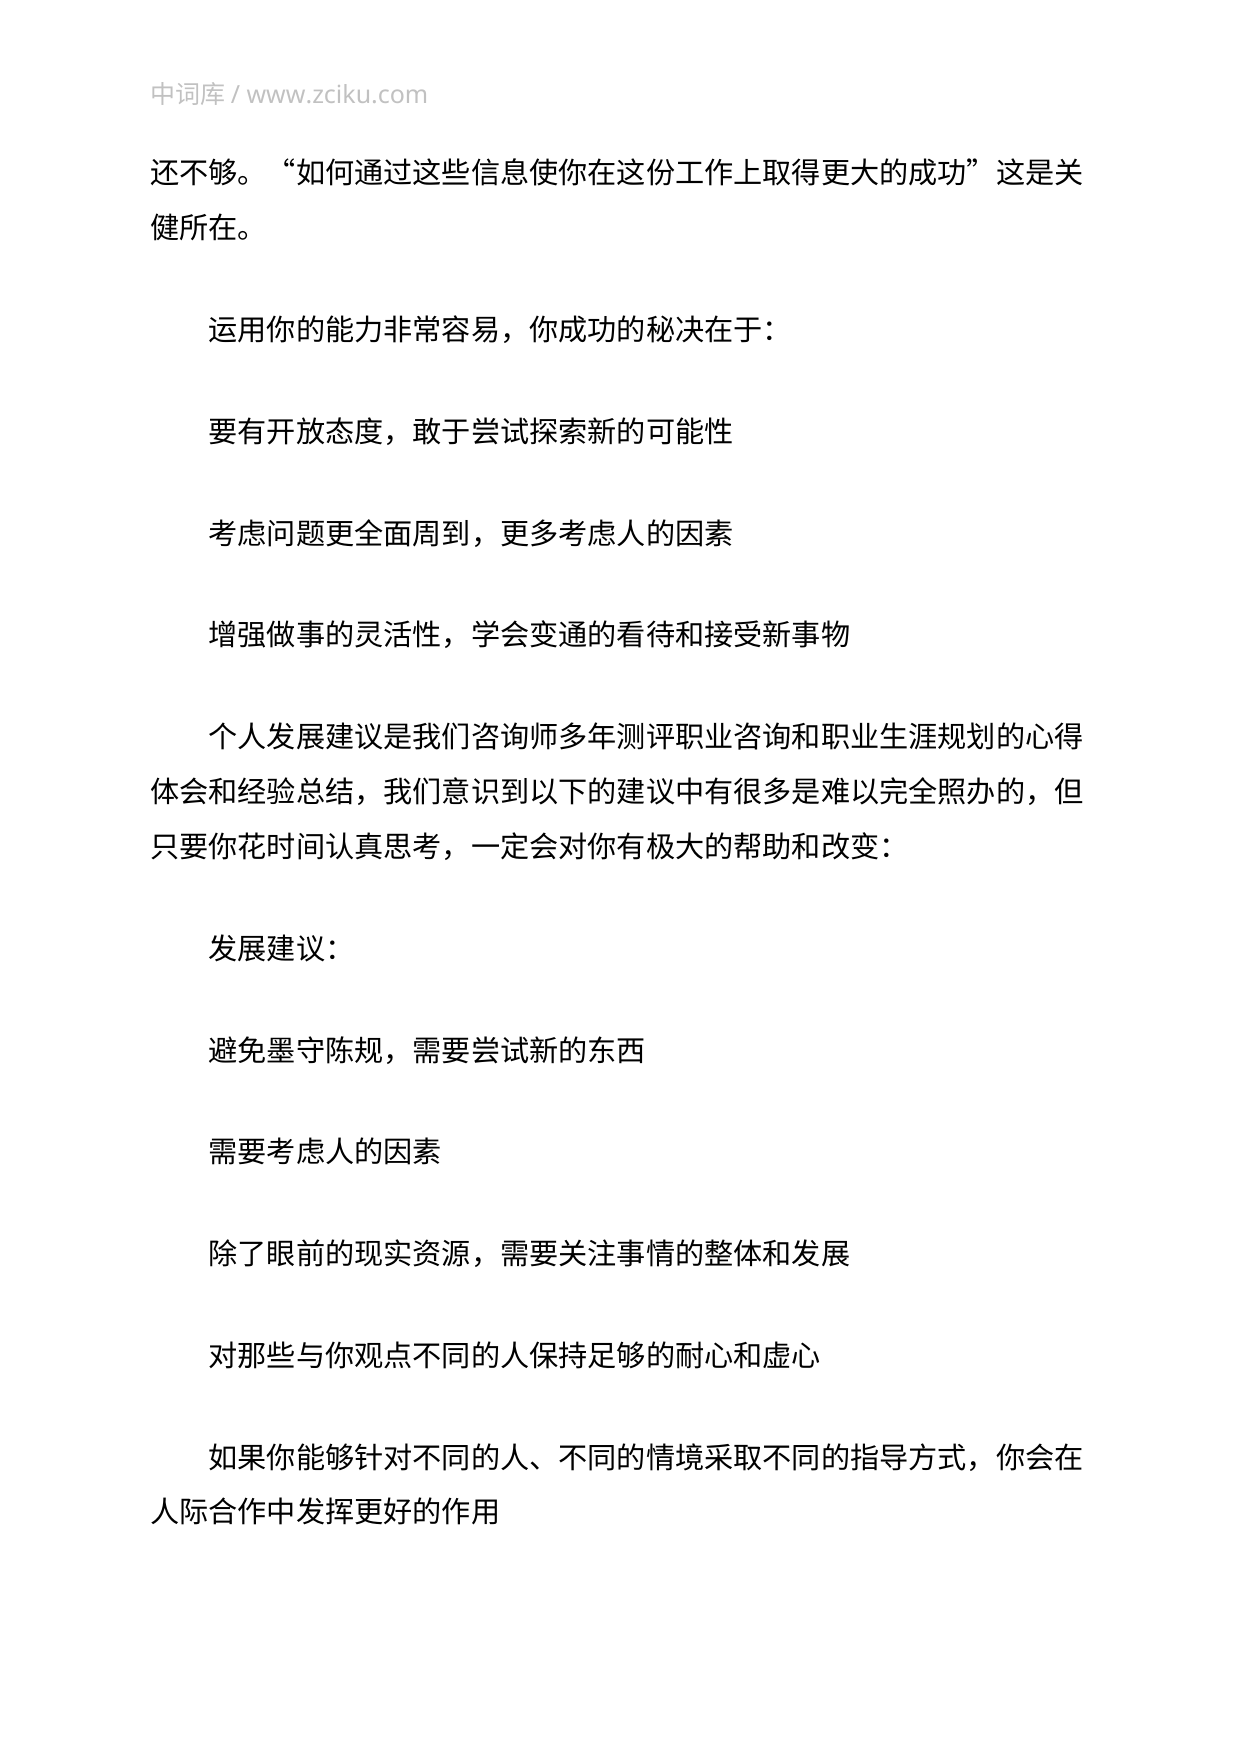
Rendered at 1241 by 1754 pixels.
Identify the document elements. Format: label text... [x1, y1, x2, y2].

text 运用你的能力非常容易，你成功的秘决在于： [150, 307, 1090, 349]
text 要有开放态度，敢于尝试探索新的可能性 [150, 408, 1090, 451]
text 个人发展建议是我们咨询师多年测评职业咨询和职业生涯规划的心得体会和经验总结，我们意识到以下的建议中有很多是难以完全照办的，但只要你花时间认真思考，一定会对你有极大的帮助和改变： [150, 714, 1090, 866]
text 对那些与你观点不同的人保持足够的耐心和虚心 [150, 1332, 1090, 1375]
text 考虑问题更全面周到，更多考虑人的因素 [150, 510, 1090, 552]
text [150, 150, 1090, 247]
text 增强做事的灵活性，学会变通的看待和接受新事物 [150, 612, 1090, 654]
text 如果你能够针对不同的人、不同的情境采取不同的指导方式，你会在人际合作中发挥更好的作用 [150, 1434, 1090, 1531]
text 需要考虑人的因素 [150, 1129, 1090, 1171]
text 除了眼前的现实资源，需要关注事情的整体和发展 [150, 1231, 1090, 1273]
text 发展建议： [150, 925, 1090, 968]
text 避免墨守陈规，需要尝试新的东西 [150, 1027, 1090, 1069]
